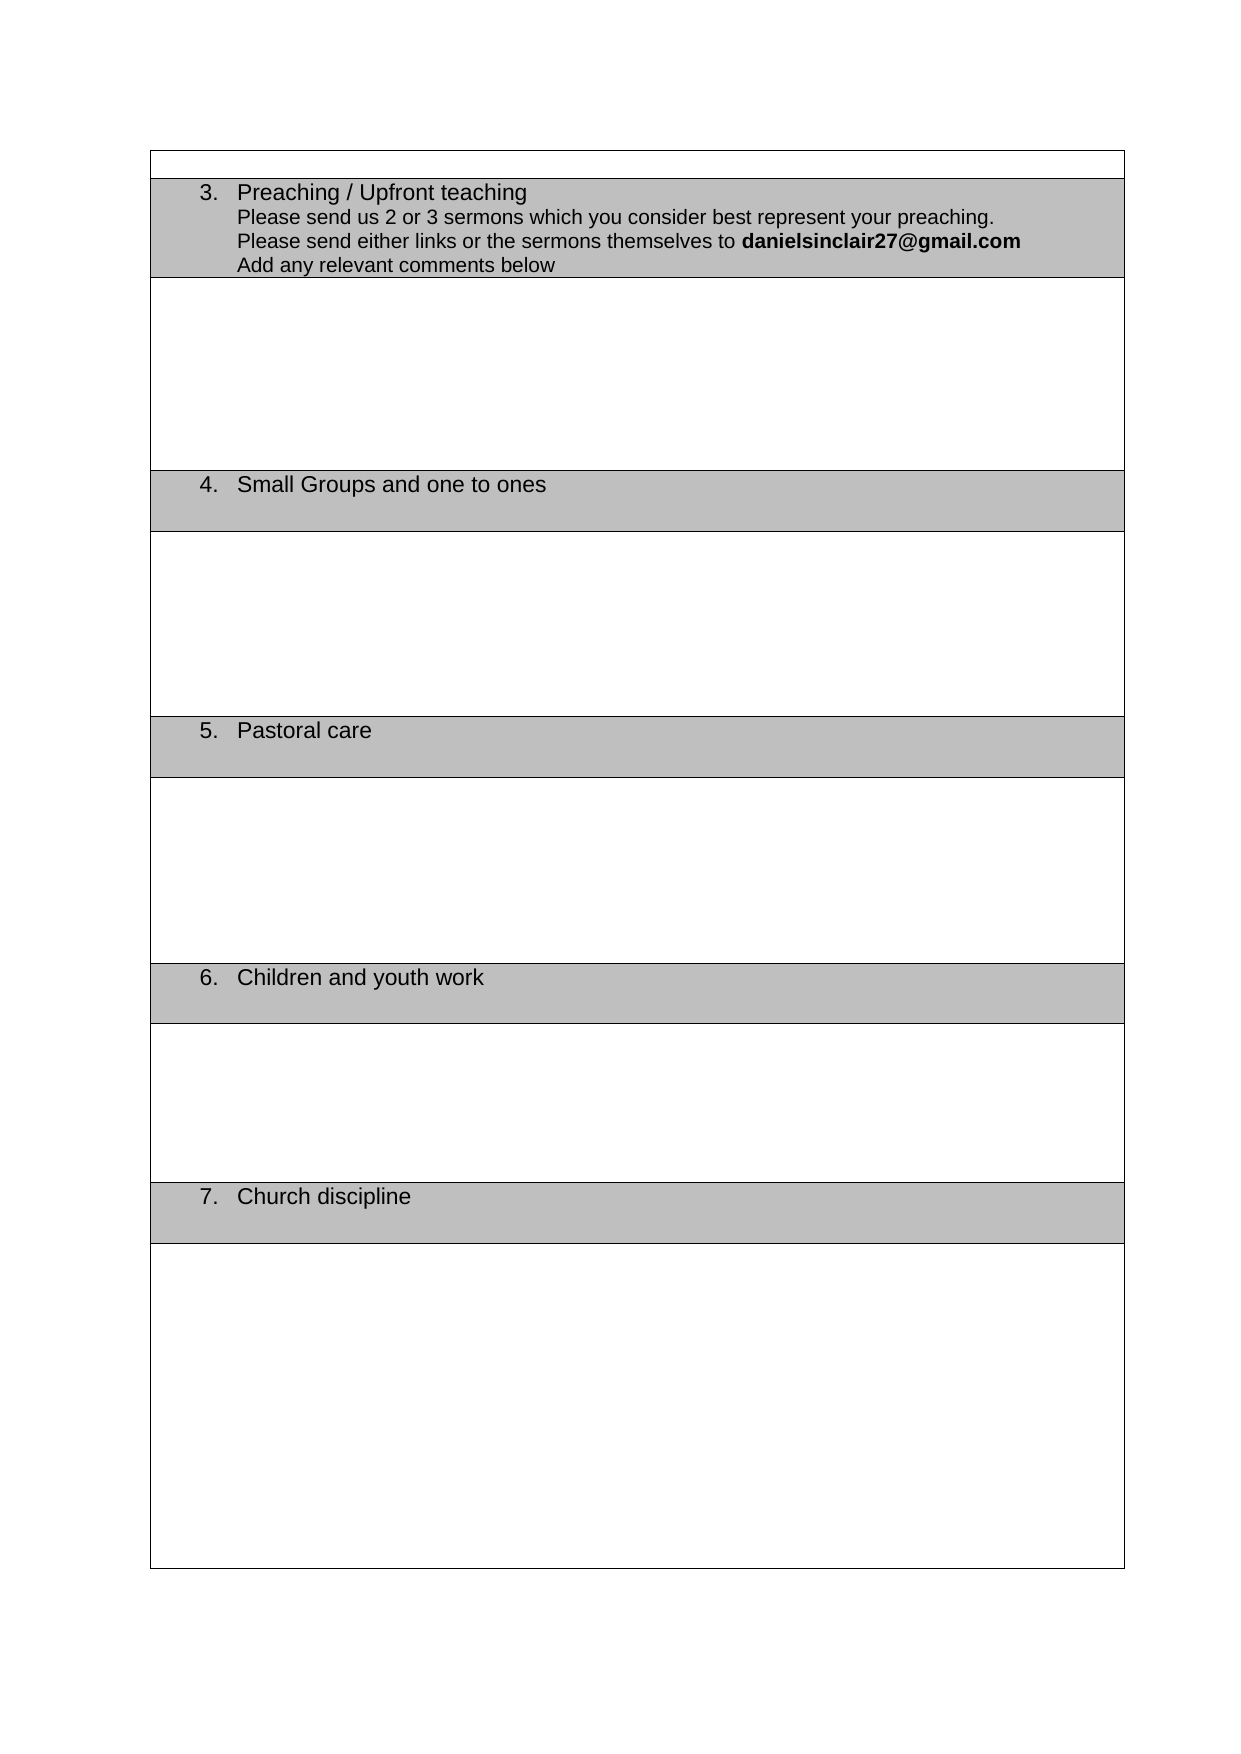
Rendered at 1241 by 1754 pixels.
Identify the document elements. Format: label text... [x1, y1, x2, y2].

table_cell [151, 151, 1124, 177]
table_cell [151, 1244, 1124, 1568]
table_cell [151, 532, 1124, 716]
table_cell Children and youth work [151, 964, 1124, 1023]
table_cell Pastoral care [151, 717, 1124, 777]
table_cell Preaching / Upfront teaching Please send us 2 or 3 sermons which you consider best represent your preaching. Please send either links or the sermons themselves to danielsinclair27@gmail.com Add any relevant comments below [151, 179, 1124, 277]
table_cell [151, 1024, 1124, 1182]
table_cell Church discipline [151, 1183, 1124, 1243]
table_cell [151, 278, 1124, 470]
table_cell Small Groups and one to ones [151, 471, 1124, 531]
table_cell [151, 778, 1124, 962]
